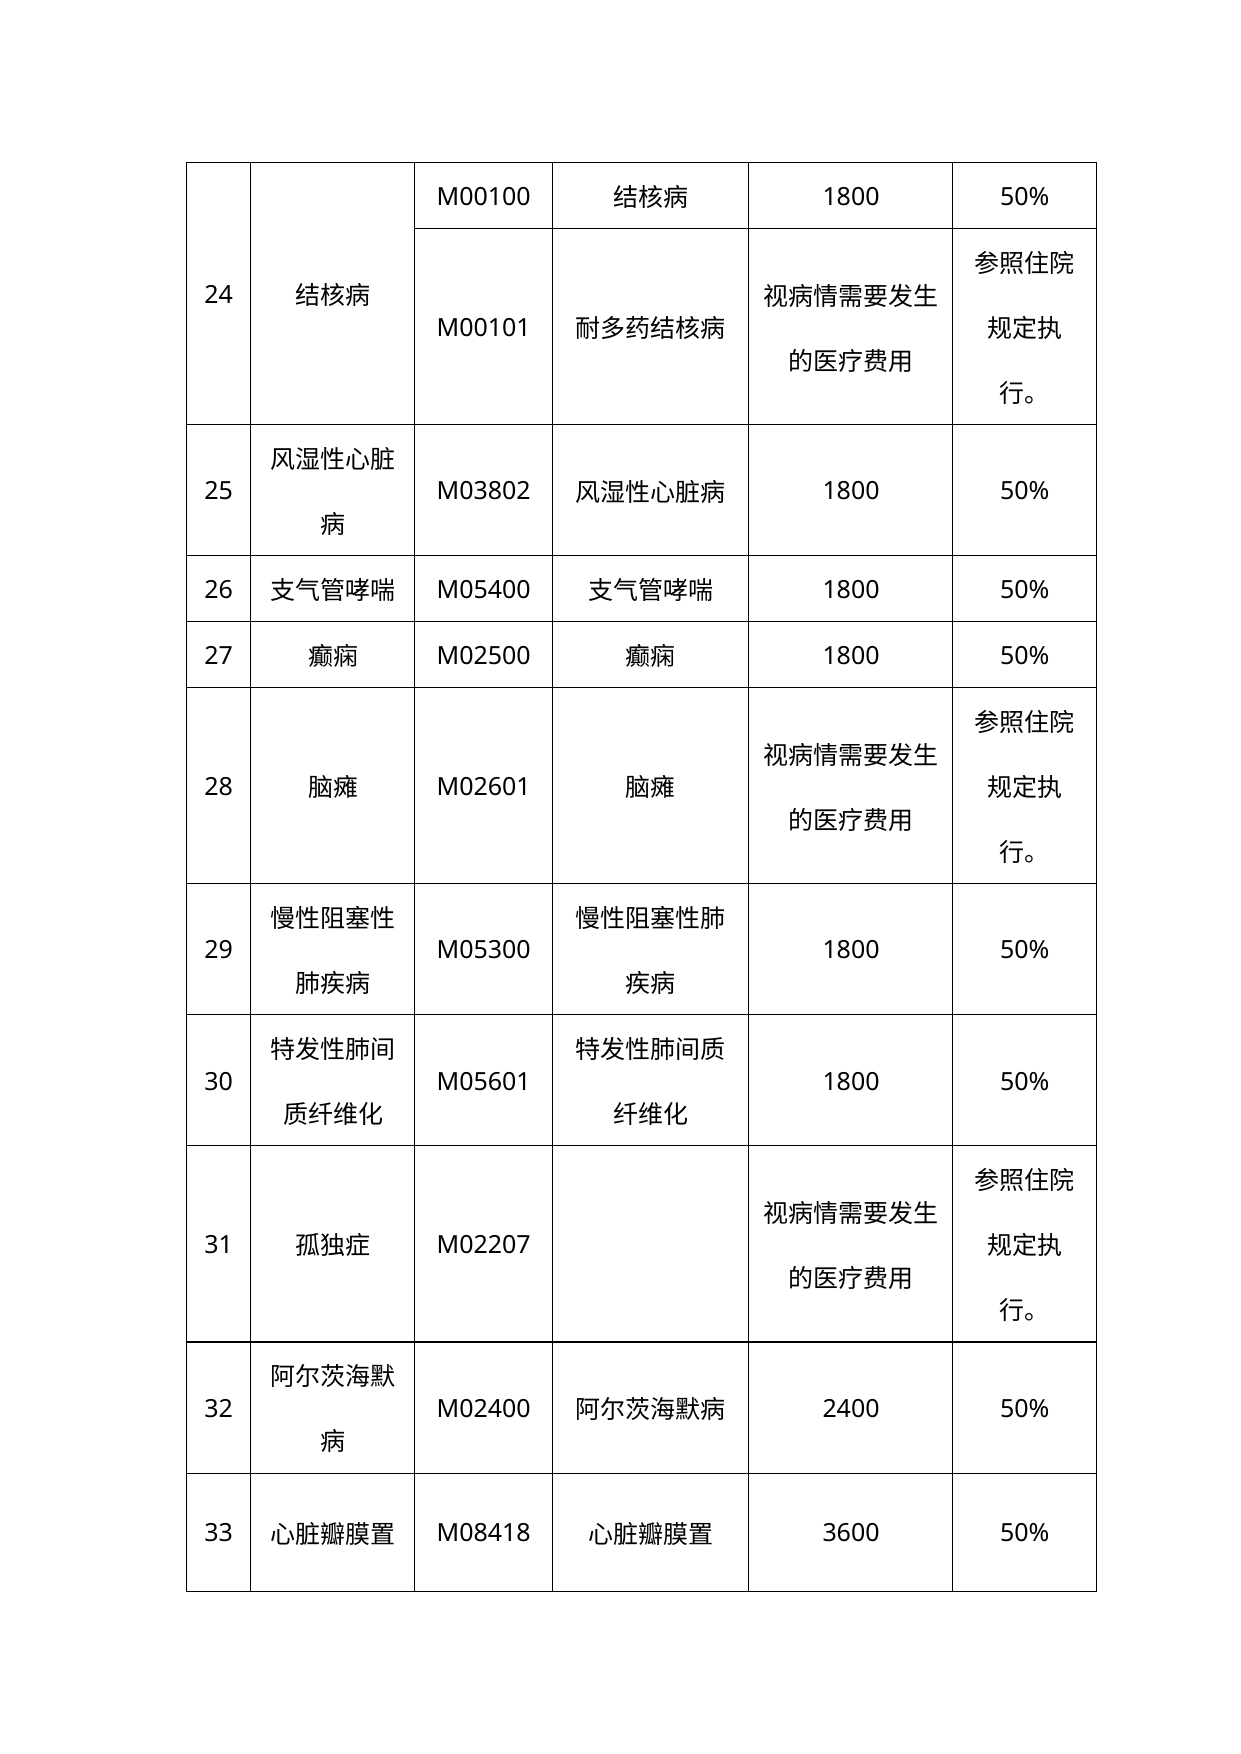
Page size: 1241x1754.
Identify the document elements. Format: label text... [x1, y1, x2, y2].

table_cell M02500 [415, 622, 552, 687]
table_cell M02400 [415, 1343, 552, 1472]
table_cell 耐多药结核病 [553, 229, 748, 424]
table_cell M00100 [415, 163, 552, 228]
table_cell 50% [953, 1474, 1096, 1591]
table_cell 50% [953, 425, 1096, 555]
table_cell M05300 [415, 884, 552, 1014]
table_cell 慢性阻塞性肺疾病 [251, 884, 414, 1014]
table_cell 1800 [749, 556, 952, 621]
table_cell 26 [187, 556, 250, 621]
table_cell 支气管哮喘 [251, 556, 414, 621]
table_cell 27 [187, 622, 250, 687]
table_cell 阿尔茨海默病 [251, 1343, 414, 1472]
table_cell M05601 [415, 1015, 552, 1145]
table_cell 50% [953, 1015, 1096, 1145]
table_cell 风湿性心脏病 [251, 425, 414, 555]
table_cell 1800 [749, 884, 952, 1014]
table_cell 1800 [749, 425, 952, 555]
table_cell M05400 [415, 556, 552, 621]
table_cell 特发性肺间质纤维化 [251, 1015, 414, 1145]
table_cell M08418 [415, 1474, 552, 1591]
table_cell 孤独症 [251, 1146, 414, 1341]
table_cell 50% [953, 1343, 1096, 1472]
table_cell M03802 [415, 425, 552, 555]
table_cell 视病情需要发生的医疗费用 [749, 1146, 952, 1341]
table_cell 1800 [749, 1015, 952, 1145]
table_cell 癫痫 [553, 622, 748, 687]
table_cell 风湿性心脏病 [553, 425, 748, 555]
table_cell 31 [187, 1146, 250, 1341]
table_cell 30 [187, 1015, 250, 1145]
table_cell 癫痫 [251, 622, 414, 687]
table_cell 参照住院规定执行。 [953, 688, 1096, 883]
table_cell 特发性肺间质纤维化 [553, 1015, 748, 1145]
table_cell 24 [187, 163, 250, 424]
table_cell M02601 [415, 688, 552, 883]
table_cell 50% [953, 622, 1096, 687]
table_cell 3600 [749, 1474, 952, 1591]
table_cell M00101 [415, 229, 552, 424]
table_cell 33 [187, 1474, 250, 1591]
table_cell 1800 [749, 622, 952, 687]
table_cell 2400 [749, 1343, 952, 1472]
table_cell [553, 1146, 748, 1341]
table_cell 心脏瓣膜置换、搭桥、体内支架植入术后 [251, 1474, 414, 1591]
table_cell 支气管哮喘 [553, 556, 748, 621]
table_cell 慢性阻塞性肺疾病 [553, 884, 748, 1014]
table_cell 28 [187, 688, 250, 883]
table_cell 视病情需要发生的医疗费用 [749, 688, 952, 883]
table_cell 脑瘫 [553, 688, 748, 883]
table_cell 脑瘫 [251, 688, 414, 883]
table_cell 29 [187, 884, 250, 1014]
table_cell 结核病 [553, 163, 748, 228]
table_cell 25 [187, 425, 250, 555]
table_cell 32 [187, 1343, 250, 1472]
table_cell 50% [953, 556, 1096, 621]
table_cell 结核病 [251, 163, 414, 424]
table_cell 50% [953, 163, 1096, 228]
table_cell M02207 [415, 1146, 552, 1341]
table_cell 心脏瓣膜置换、搭桥、体内支架植入术后 [553, 1474, 748, 1591]
table_cell 阿尔茨海默病 [553, 1343, 748, 1472]
table_cell 1800 [749, 163, 952, 228]
table_cell 参照住院规定执行。 [953, 229, 1096, 424]
table_cell 视病情需要发生的医疗费用 [749, 229, 952, 424]
table_cell 50% [953, 884, 1096, 1014]
table_cell 参照住院规定执行。 [953, 1146, 1096, 1341]
